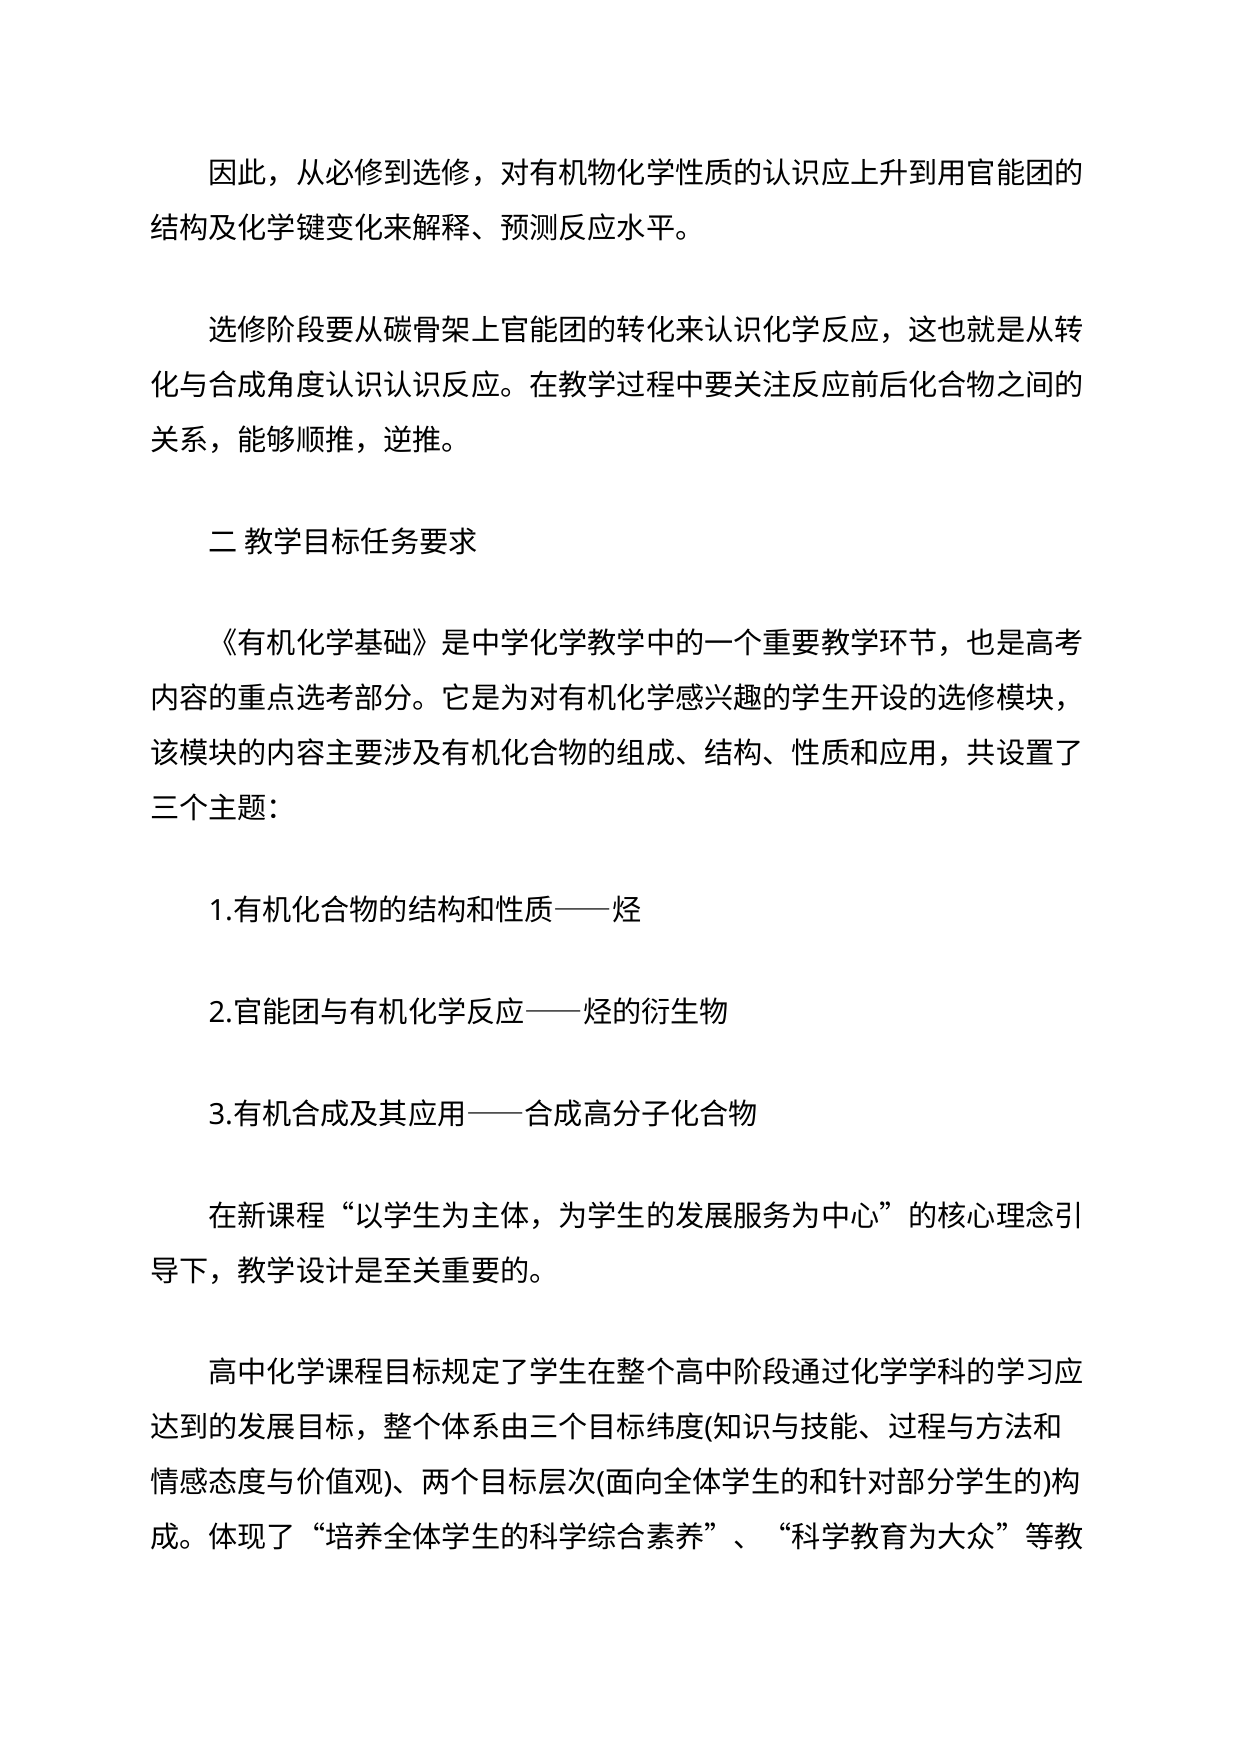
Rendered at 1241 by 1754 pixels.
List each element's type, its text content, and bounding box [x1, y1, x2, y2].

text 《有机化学基础》是中学化学教学中的一个重要教学环节，也是高考内容的重点选考部分。它是为对有机化学感兴趣的学生开设的选修模块，该模块的内容主要涉及有机化合物的组成、结构、性质和应用，共设置了三个主题： [150, 620, 1090, 827]
text 选修阶段要从碳骨架上官能团的转化来认识化学反应，这也就是从转化与合成角度认识认识反应。在教学过程中要关注反应前后化合物之间的关系，能够顺推，逆推。 [150, 307, 1090, 459]
text 3.有机合成及其应用——合成高分子化合物 [150, 1090, 1090, 1133]
text 因此，从必修到选修，对有机物化学性质的认识应上升到用官能团的结构及化学键变化来解释、预测反应水平。 [150, 150, 1090, 247]
text 1.有机化合物的结构和性质——烃 [150, 886, 1090, 929]
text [150, 1349, 1090, 1556]
text 2.官能团与有机化学反应——烃的衍生物 [150, 988, 1090, 1031]
text 二 教学目标任务要求 [150, 518, 1090, 561]
text 在新课程“以学生为主体，为学生的发展服务为中心”的核心理念引导下，教学设计是至关重要的。 [150, 1192, 1090, 1289]
